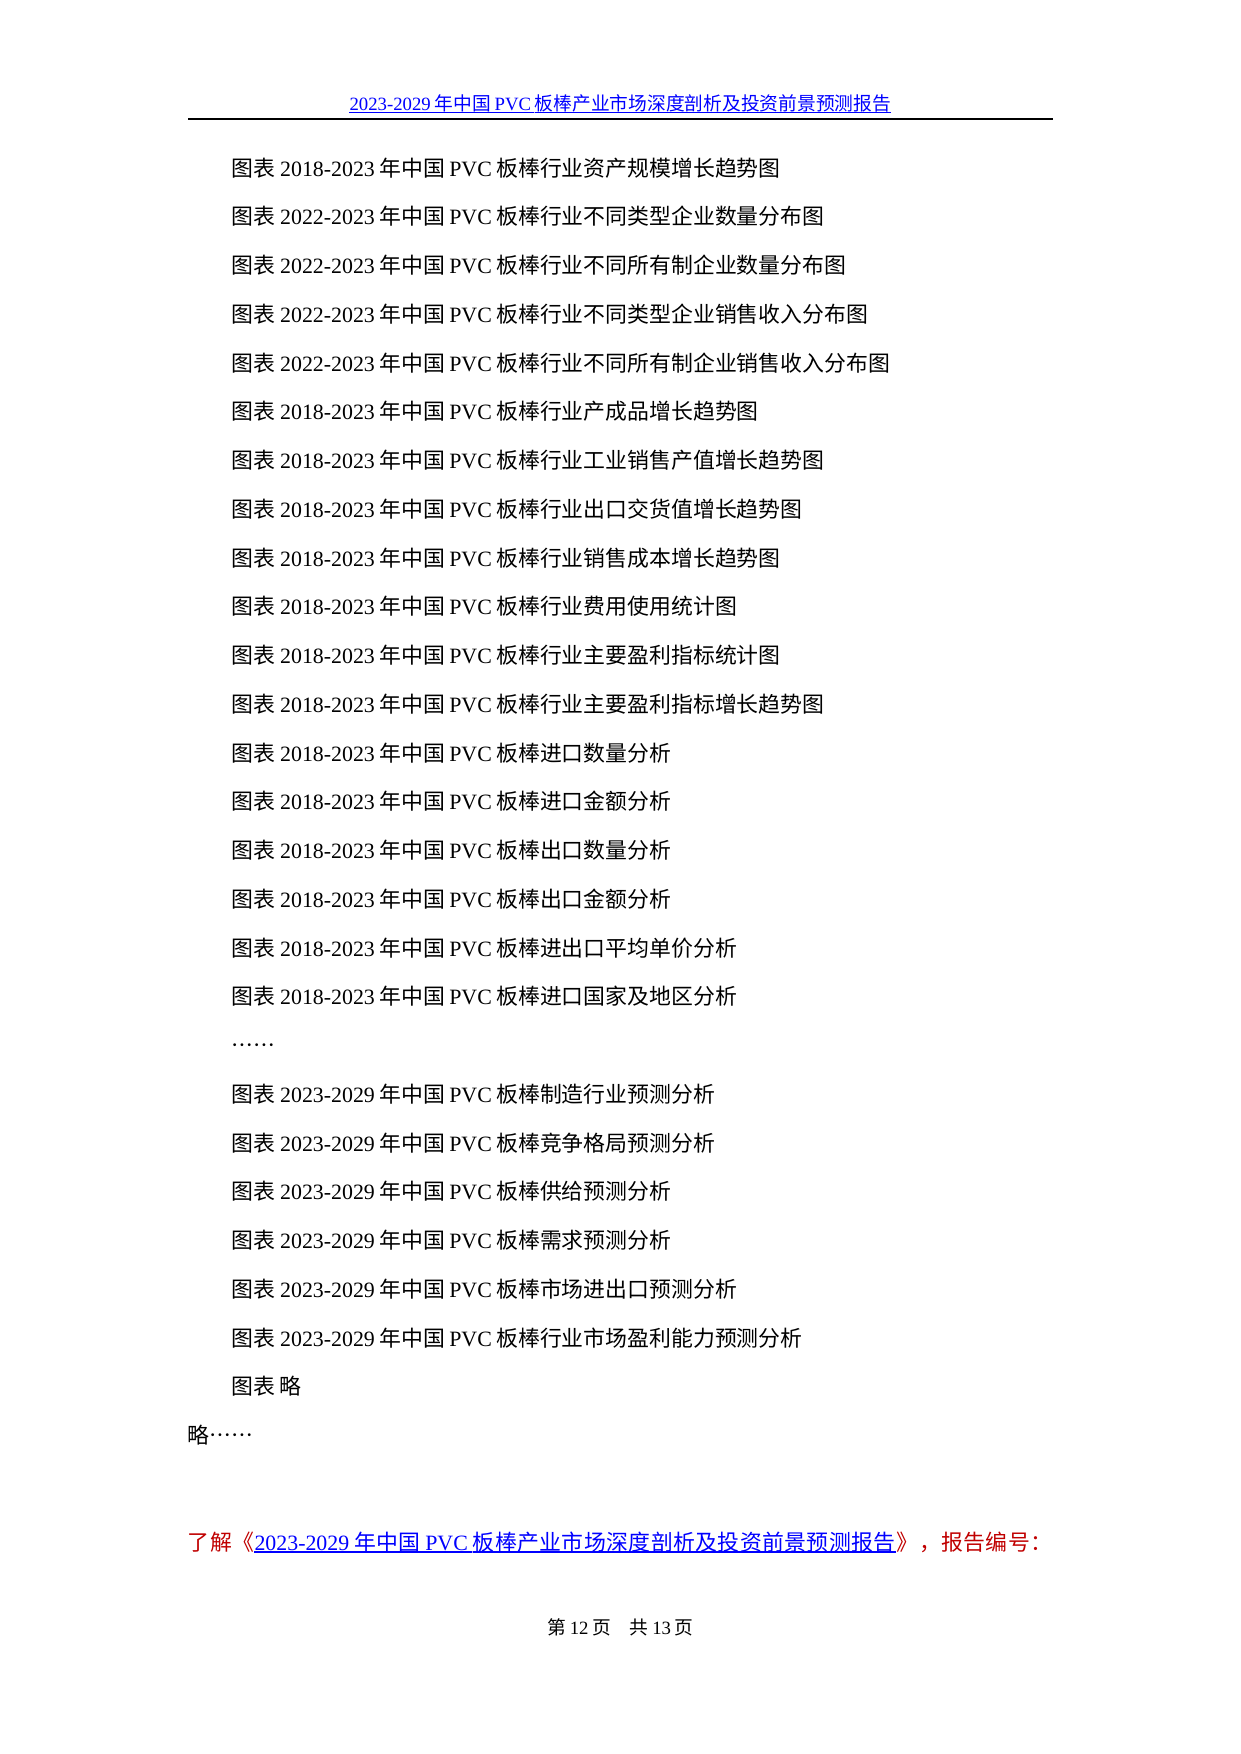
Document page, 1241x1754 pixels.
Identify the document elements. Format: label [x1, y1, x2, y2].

text [187, 150, 1053, 1450]
text [187, 1524, 1053, 1557]
